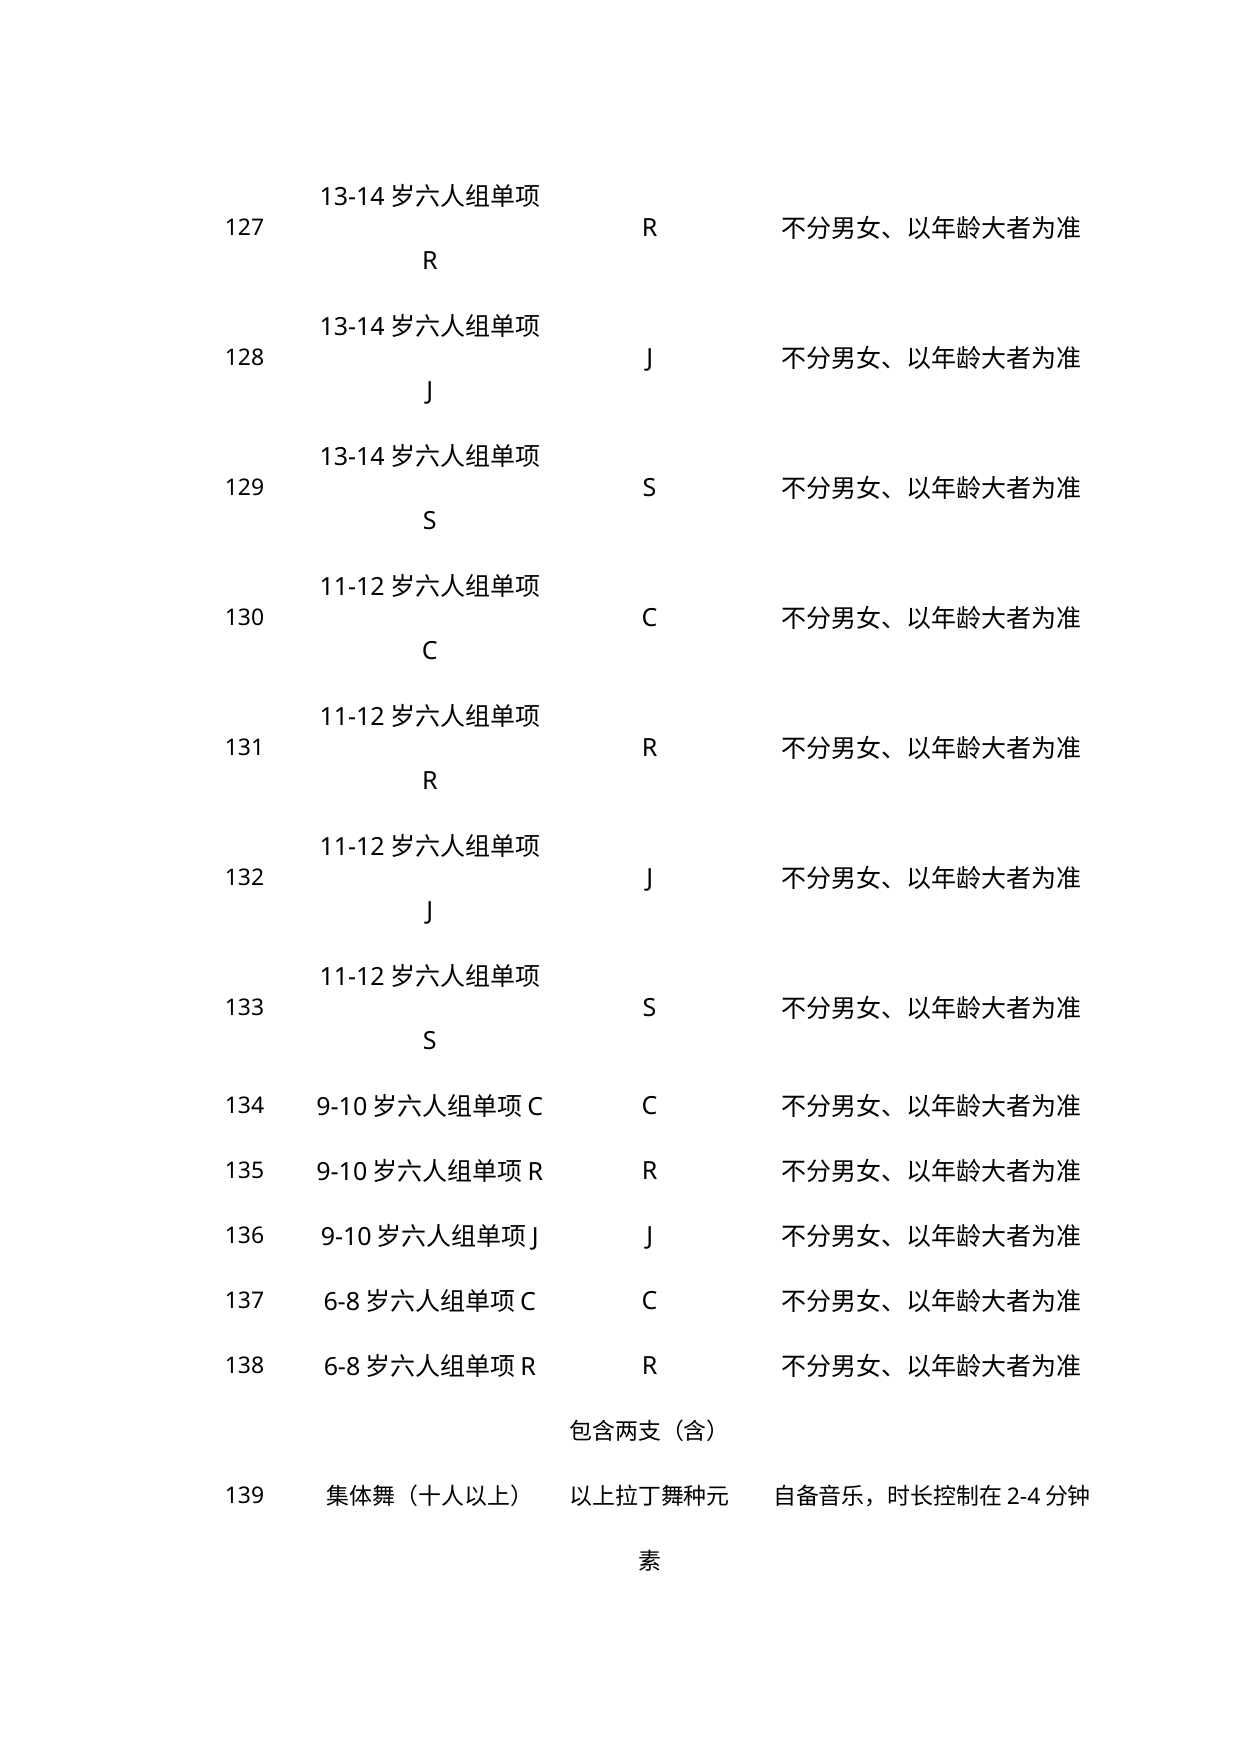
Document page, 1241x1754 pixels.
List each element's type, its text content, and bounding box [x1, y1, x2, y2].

table_cell 不分男女、以年龄大者为准 [742, 812, 1121, 942]
table_cell S [557, 422, 742, 552]
table_cell 不分男女、以年龄大者为准 [742, 552, 1121, 682]
table_cell 不分男女、以年龄大者为准 [742, 292, 1121, 422]
table_cell 不分男女、以年龄大者为准 [742, 162, 1121, 292]
table_cell 139 [186, 1397, 302, 1592]
table_cell 128 [186, 292, 302, 422]
table_cell 不分男女、以年龄大者为准 [742, 1267, 1121, 1332]
table_cell 129 [186, 422, 302, 552]
table_cell 自备音乐，时长控制在2-4分钟 [742, 1397, 1121, 1592]
table_cell R [557, 1332, 742, 1397]
table_cell 11-12岁六人组单项C [303, 552, 557, 682]
table_cell R [557, 682, 742, 812]
table_cell 不分男女、以年龄大者为准 [742, 1202, 1121, 1267]
table_cell 135 [186, 1137, 302, 1202]
table_cell 不分男女、以年龄大者为准 [742, 942, 1121, 1072]
table_cell 不分男女、以年龄大者为准 [742, 1072, 1121, 1137]
table_cell 包含两支（含）以上拉丁舞种元素 [557, 1397, 742, 1592]
table_cell C [557, 1267, 742, 1332]
table_cell 130 [186, 552, 302, 682]
table_cell 132 [186, 812, 302, 942]
table_cell 13-14岁六人组单项J [303, 292, 557, 422]
table_cell R [557, 1137, 742, 1202]
table_cell 集体舞（十人以上） [303, 1397, 557, 1592]
table_cell 11-12岁六人组单项R [303, 682, 557, 812]
table_cell 136 [186, 1202, 302, 1267]
table_cell S [557, 942, 742, 1072]
table_cell 13-14岁六人组单项R [303, 162, 557, 292]
table_cell 133 [186, 942, 302, 1072]
table_cell 137 [186, 1267, 302, 1332]
table_cell 6-8岁六人组单项C [303, 1267, 557, 1332]
table_cell 不分男女、以年龄大者为准 [742, 422, 1121, 552]
table_cell 9-10岁六人组单项C [303, 1072, 557, 1137]
table_cell J [557, 1202, 742, 1267]
table_cell C [557, 552, 742, 682]
table_cell 134 [186, 1072, 302, 1137]
table_cell R [557, 162, 742, 292]
table_cell J [557, 812, 742, 942]
table_cell 不分男女、以年龄大者为准 [742, 1332, 1121, 1397]
table_cell 6-8岁六人组单项R [303, 1332, 557, 1397]
table_cell 不分男女、以年龄大者为准 [742, 1137, 1121, 1202]
table_cell 9-10岁六人组单项R [303, 1137, 557, 1202]
table_cell 13-14岁六人组单项S [303, 422, 557, 552]
table_cell 138 [186, 1332, 302, 1397]
table_cell J [557, 292, 742, 422]
table_cell 9-10岁六人组单项J [303, 1202, 557, 1267]
table_cell 11-12岁六人组单项J [303, 812, 557, 942]
table_cell 131 [186, 682, 302, 812]
table_cell 127 [186, 162, 302, 292]
table_cell 11-12岁六人组单项S [303, 942, 557, 1072]
table_cell 不分男女、以年龄大者为准 [742, 682, 1121, 812]
table_cell C [557, 1072, 742, 1137]
